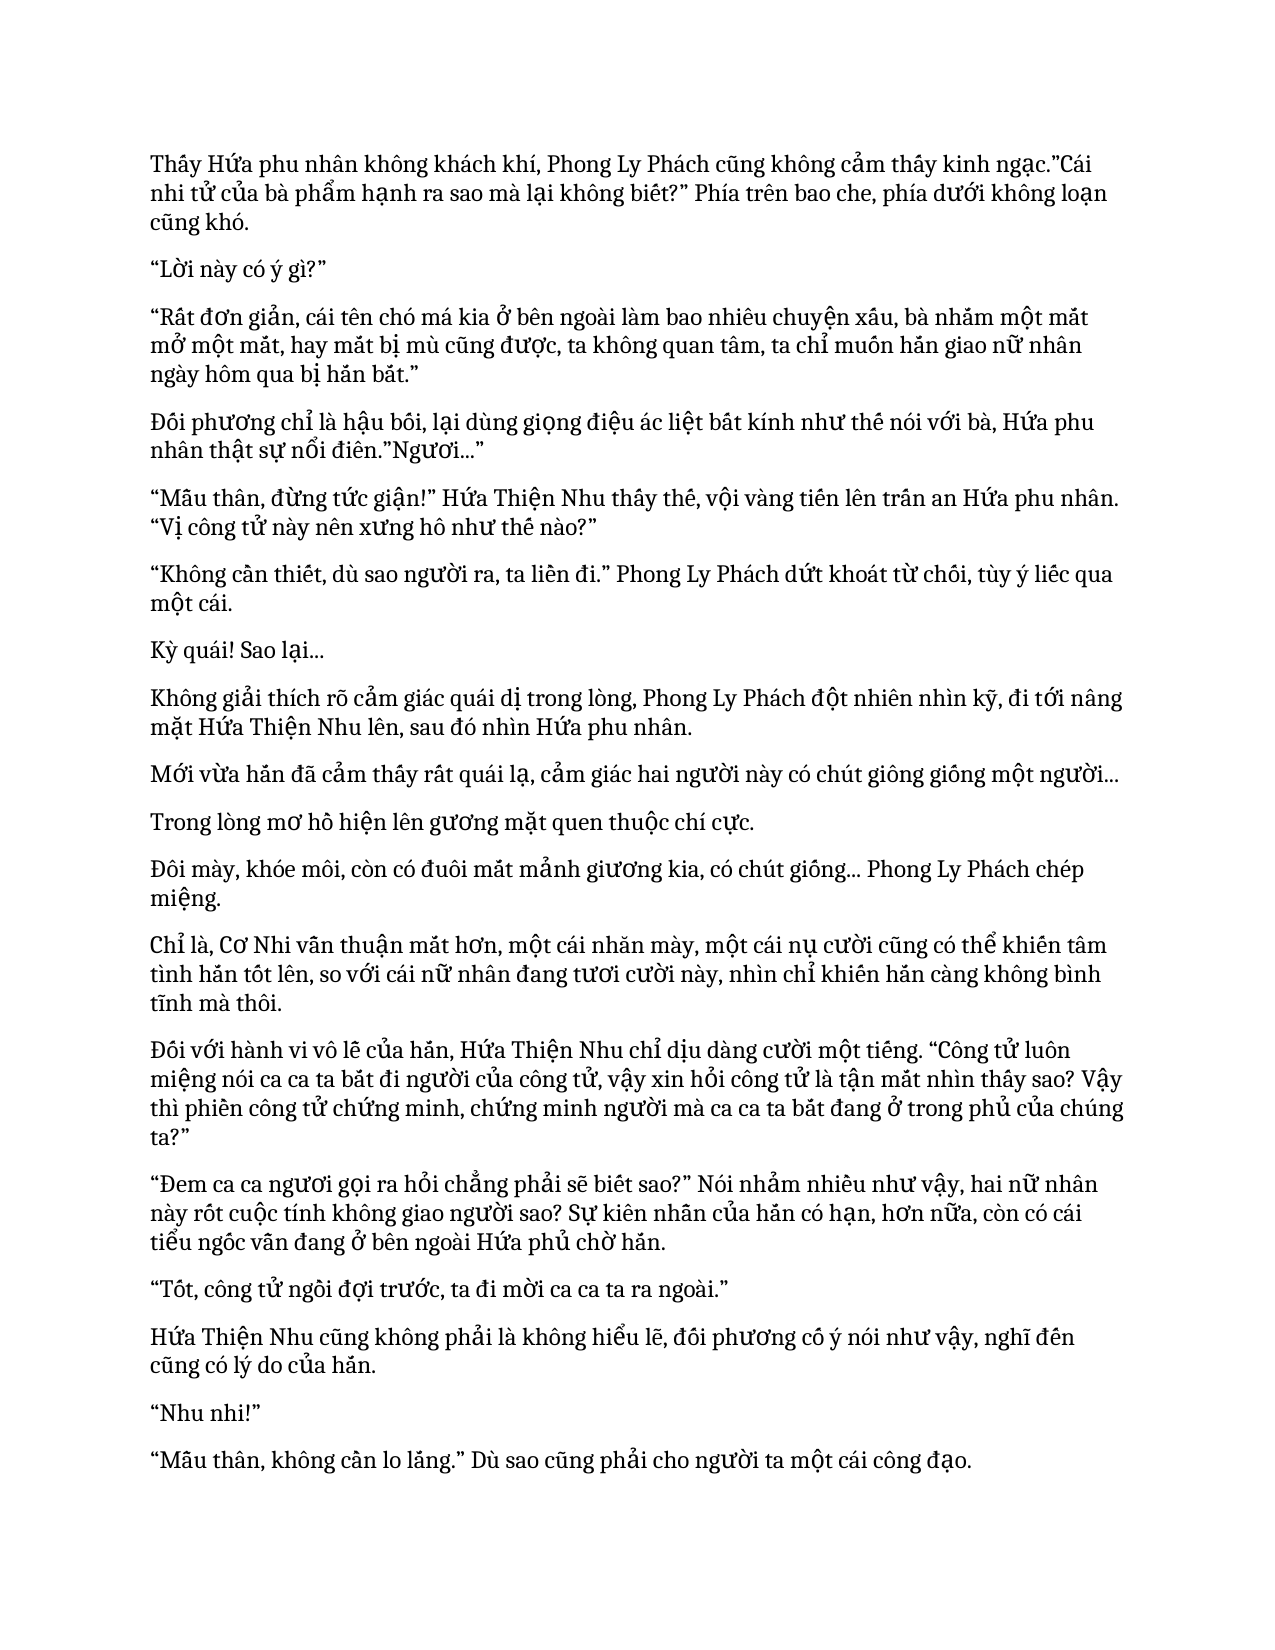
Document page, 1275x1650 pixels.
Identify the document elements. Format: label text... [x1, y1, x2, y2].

text Không giải thích rõ cảm giác quái dị trong lòng, Phong Ly Phách đột nhiên nhìn kỹ, đi tới nâng mặt Hứa Thiện Nhu lên, sau đó nhìn Hứa phu nhân. [150, 684, 1125, 741]
text Đối với hành vi vô lễ của hắn, Hứa Thiện Nhu chỉ dịu dàng cười một tiếng. “Công tử luôn miệng nói ca ca ta bắt đi người của công tử, vậy xin hỏi công tử là tận mắt nhìn thấy sao? Vậy thì phiền công tử chứng minh, chứng minh người mà ca ca ta bắt đang ở trong phủ của chúng ta?” [150, 1036, 1125, 1151]
text “Rất đơn giản, cái tên chó má kia ở bên ngoài làm bao nhiêu chuyện xấu, bà nhắm một mắt mở một mắt, hay mắt bị mù cũng được, ta không quan tâm, ta chỉ muốn hắn giao nữ nhân ngày hôm qua bị hắn bắt.” [150, 302, 1125, 389]
text Đôi mày, khóe môi, còn có đuôi mắt mảnh giương kia, có chút giống... Phong Ly Phách chép miệng. [150, 855, 1125, 912]
text “Mẫu thân, đừng tức giận!” Hứa Thiện Nhu thấy thế, vội vàng tiến lên trấn an Hứa phu nhân. “Vị công tử này nên xưng hô như thế nào?” [150, 484, 1125, 541]
text Trong lòng mơ hồ hiện lên gương mặt quen thuộc chí cực. [150, 807, 1125, 836]
text “Không cần thiết, dù sao người ra, ta liền đi.” Phong Ly Phách dứt khoát từ chối, tùy ý liếc qua một cái. [150, 560, 1125, 617]
text Kỳ quái! Sao lại... [150, 636, 1125, 665]
text “Đem ca ca ngươi gọi ra hỏi chẳng phải sẽ biết sao?” Nói nhảm nhiều như vậy, hai nữ nhân này rốt cuộc tính không giao người sao? Sự kiên nhẫn của hắn có hạn, hơn nữa, còn có cái tiểu ngốc vẫn đang ở bên ngoài Hứa phủ chờ hắn. [150, 1170, 1125, 1256]
text Thấy Hứa phu nhân không khách khí, Phong Ly Phách cũng không cảm thấy kinh ngạc.”Cái nhi tử của bà phẩm hạnh ra sao mà lại không biết?” Phía trên bao che, phía dưới không loạn cũng khó. [150, 150, 1125, 236]
text “Tốt, công tử ngồi đợi trước, ta đi mời ca ca ta ra ngoài.” [150, 1275, 1125, 1304]
text Mới vừa hắn đã cảm thấy rất quái lạ, cảm giác hai người này có chút giông giống một người... [150, 760, 1125, 789]
text Hứa Thiện Nhu cũng không phải là không hiểu lẽ, đối phương cố ý nói như vậy, nghĩ đến cũng có lý do của hắn. [150, 1322, 1125, 1380]
text “Mẫu thân, không cần lo lắng.” Dù sao cũng phải cho người ta một cái công đạo. [150, 1446, 1125, 1475]
text Chỉ là, Cơ Nhi vẫn thuận mắt hơn, một cái nhăn mày, một cái nụ cười cũng có thể khiến tâm tình hắn tốt lên, so với cái nữ nhân đang tươi cười này, nhìn chỉ khiến hắn càng không bình tĩnh mà thôi. [150, 931, 1125, 1017]
text “Lời này có ý gì?” [150, 255, 1125, 284]
text “Nhu nhi!” [150, 1399, 1125, 1427]
text Đối phương chỉ là hậu bối, lại dùng giọng điệu ác liệt bất kính như thế nói với bà, Hứa phu nhân thật sự nổi điên.”Ngươi...” [150, 407, 1125, 465]
